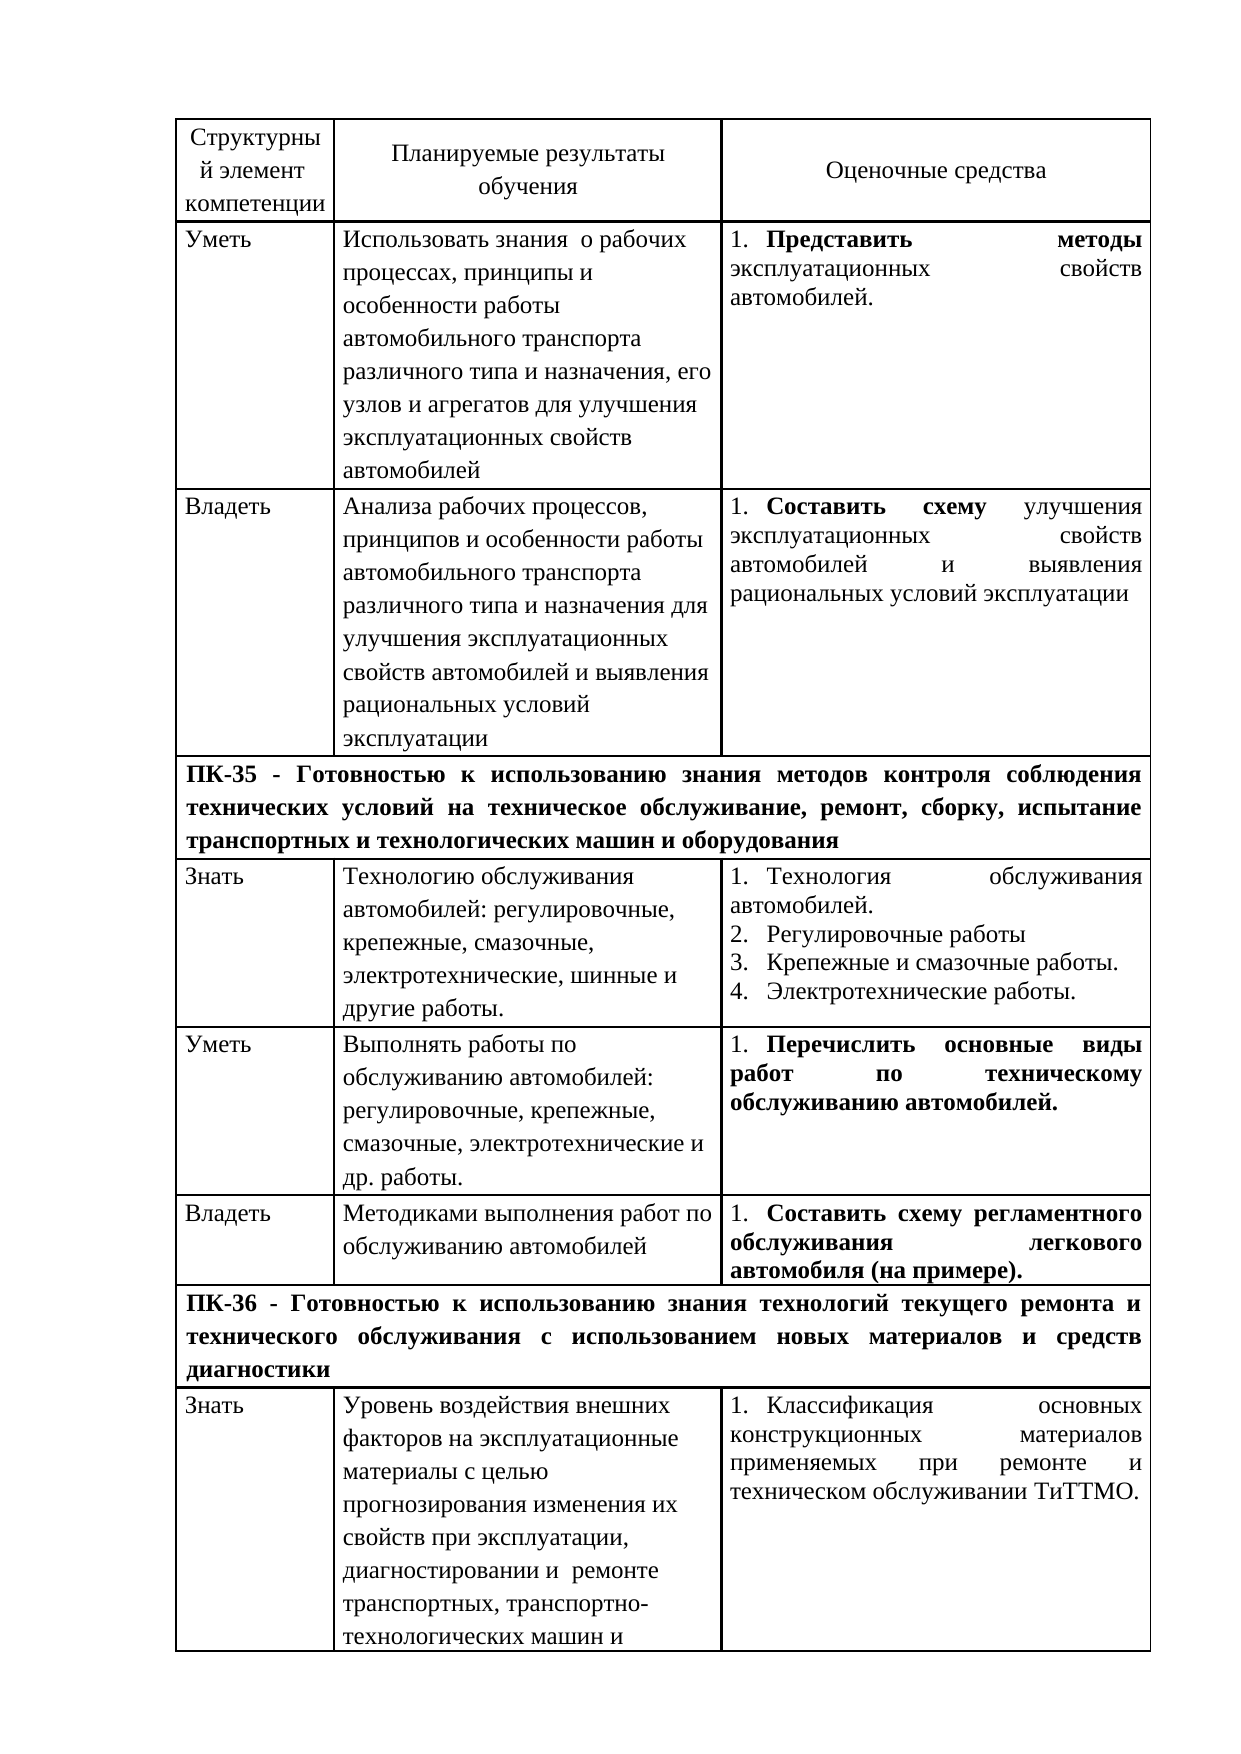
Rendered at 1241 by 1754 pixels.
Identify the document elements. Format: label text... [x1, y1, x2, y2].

table_cell Уметь [177, 223, 333, 488]
table_header Структурный элемент компетенции [177, 120, 333, 220]
table_cell Анализа рабочих процессов, принципов и особенности работы автомобильного транспорта различного типа и назначения для улучшения эксплуатационных свойств автомобилей и выявления рациональных условий эксплуатации [335, 490, 720, 755]
table_header Оценочные средства [723, 120, 1150, 220]
table_cell Знать [177, 1389, 333, 1650]
table_cell Технология обслуживания автомобилей. Регулировочные работы Крепежные и смазочные работы. Электротехнические работы. [723, 860, 1150, 1026]
table_cell Владеть [177, 490, 333, 755]
table_cell Перечислить основные виды работ по техническому обслуживанию автомобилей. [723, 1028, 1150, 1194]
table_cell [335, 1389, 720, 1650]
table_header Планируемые результаты обучения [335, 120, 720, 220]
table_cell Составить схему улучшения эксплуатационных свойств автомобилей и выявления рациональных условий эксплуатации [723, 490, 1150, 755]
table_cell Уметь [177, 1028, 333, 1194]
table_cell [723, 1389, 1150, 1650]
table_cell ПК-36 - Готовностью к использованию знания технологий текущего ремонта и технического обслуживания с использованием новых материалов и средств диагностики [177, 1286, 1150, 1386]
table_cell Знать [177, 860, 333, 1026]
table_cell Представить методы эксплуатационных свойств автомобилей. [723, 223, 1150, 488]
table_cell Владеть [177, 1196, 333, 1284]
table_cell Методиками выполнения работ по обслуживанию автомобилей [335, 1196, 720, 1284]
table_cell Использовать знания о рабочих процессах, принципы и особенности работы автомобильного транспорта различного типа и назначения, его узлов и агрегатов для улучшения эксплуатационных свойств автомобилей [335, 223, 720, 488]
table_cell Выполнять работы по обслуживанию автомобилей: регулировочные, крепежные, смазочные, электротехнические и др. работы. [335, 1028, 720, 1194]
table_cell Составить схему регламентного обслуживания легкового автомобиля (на примере). [723, 1196, 1150, 1284]
table_cell Технологию обслуживания автомобилей: регулировочные, крепежные, смазочные, электротехнические, шинные и другие работы. [335, 860, 720, 1026]
table_cell ПК-35 - Готовностью к использованию знания методов контроля соблюдения технических условий на техническое обслуживание, ремонт, сборку, испытание транспортных и технологических машин и оборудования [177, 757, 1150, 857]
